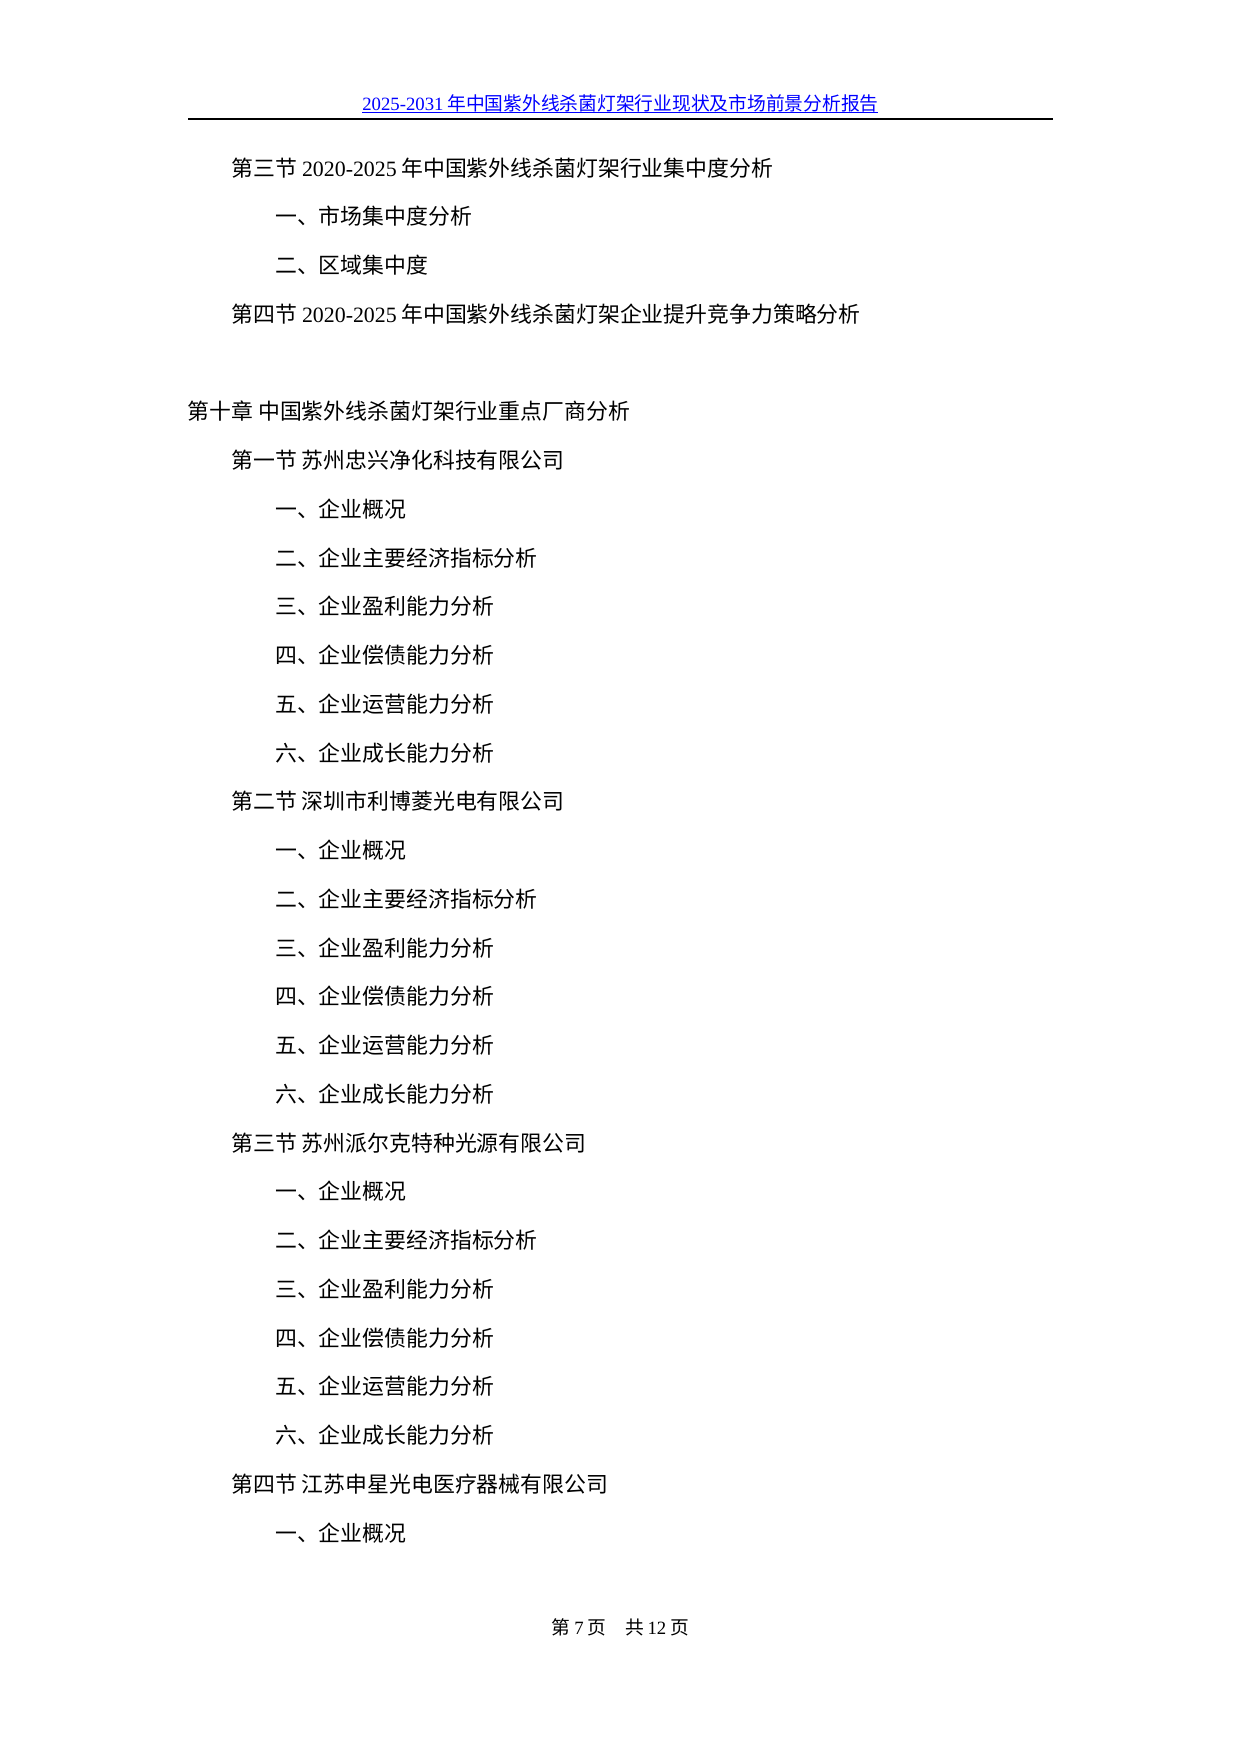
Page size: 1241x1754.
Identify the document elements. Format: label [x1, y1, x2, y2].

text [187, 150, 1053, 1548]
